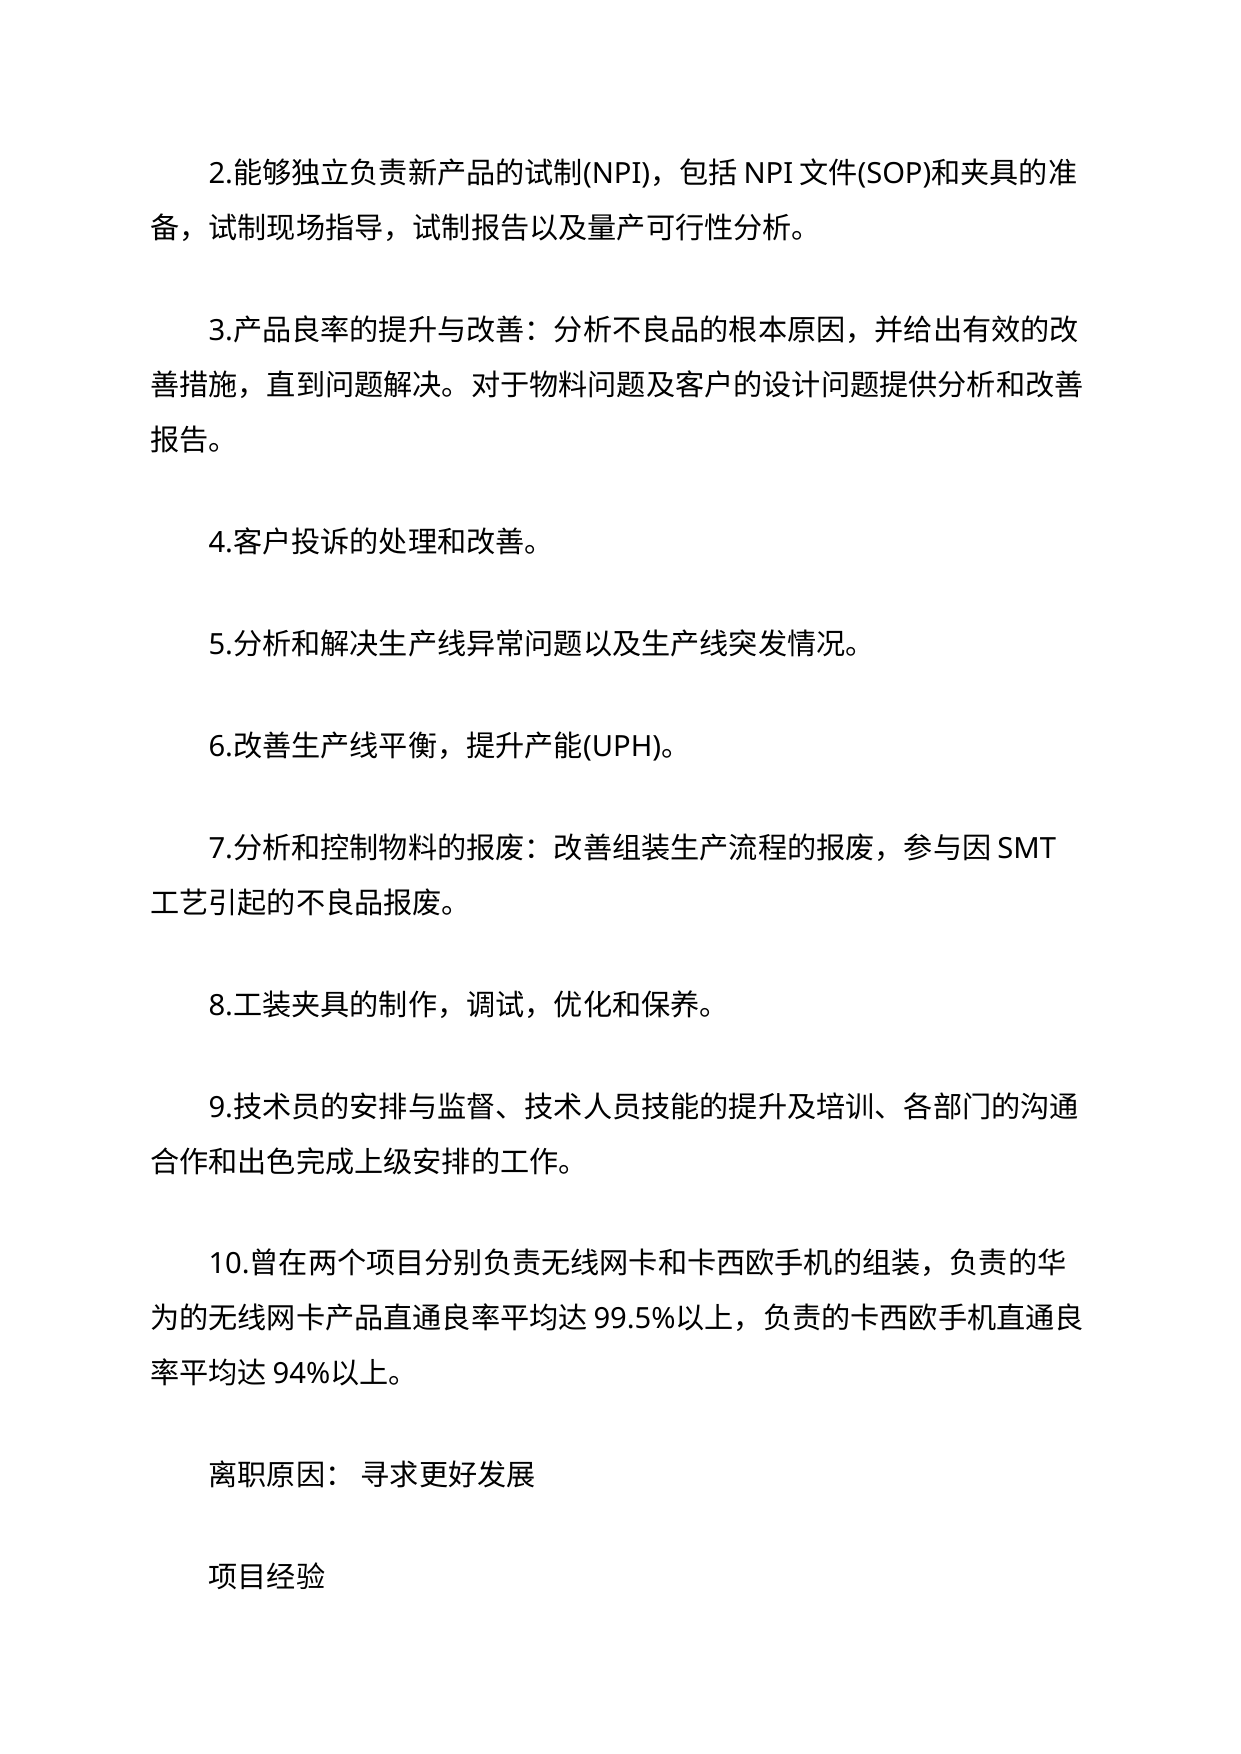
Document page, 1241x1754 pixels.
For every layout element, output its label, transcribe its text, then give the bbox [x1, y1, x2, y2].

text 7.分析和控制物料的报废：改善组装生产流程的报废，参与因SMT工艺引起的不良品报废。 [150, 824, 1090, 922]
text 3.产品良率的提升与改善：分析不良品的根本原因，并给出有效的改善措施，直到问题解决。对于物料问题及客户的设计问题提供分析和改善报告。 [150, 307, 1090, 459]
text 6.改善生产线平衡，提升产能(UPH)。 [150, 722, 1090, 765]
text 4.客户投诉的处理和改善。 [150, 518, 1090, 561]
text 项目经验 [150, 1554, 1090, 1596]
text 2.能够独立负责新产品的试制(NPI)，包括NPI文件(SOP)和夹具的准备，试制现场指导，试制报告以及量产可行性分析。 [150, 150, 1090, 247]
text 离职原因： 寻求更好发展 [150, 1452, 1090, 1494]
text 9.技术员的安排与监督、技术人员技能的提升及培训、各部门的沟通合作和出色完成上级安排的工作。 [150, 1083, 1090, 1180]
text 5.分析和解决生产线异常问题以及生产线突发情况。 [150, 620, 1090, 663]
text 10.曾在两个项目分别负责无线网卡和卡西欧手机的组装，负责的华为的无线网卡产品直通良率平均达99.5%以上，负责的卡西欧手机直通良率平均达94%以上。 [150, 1240, 1090, 1392]
text 8.工装夹具的制作，调试，优化和保养。 [150, 981, 1090, 1023]
